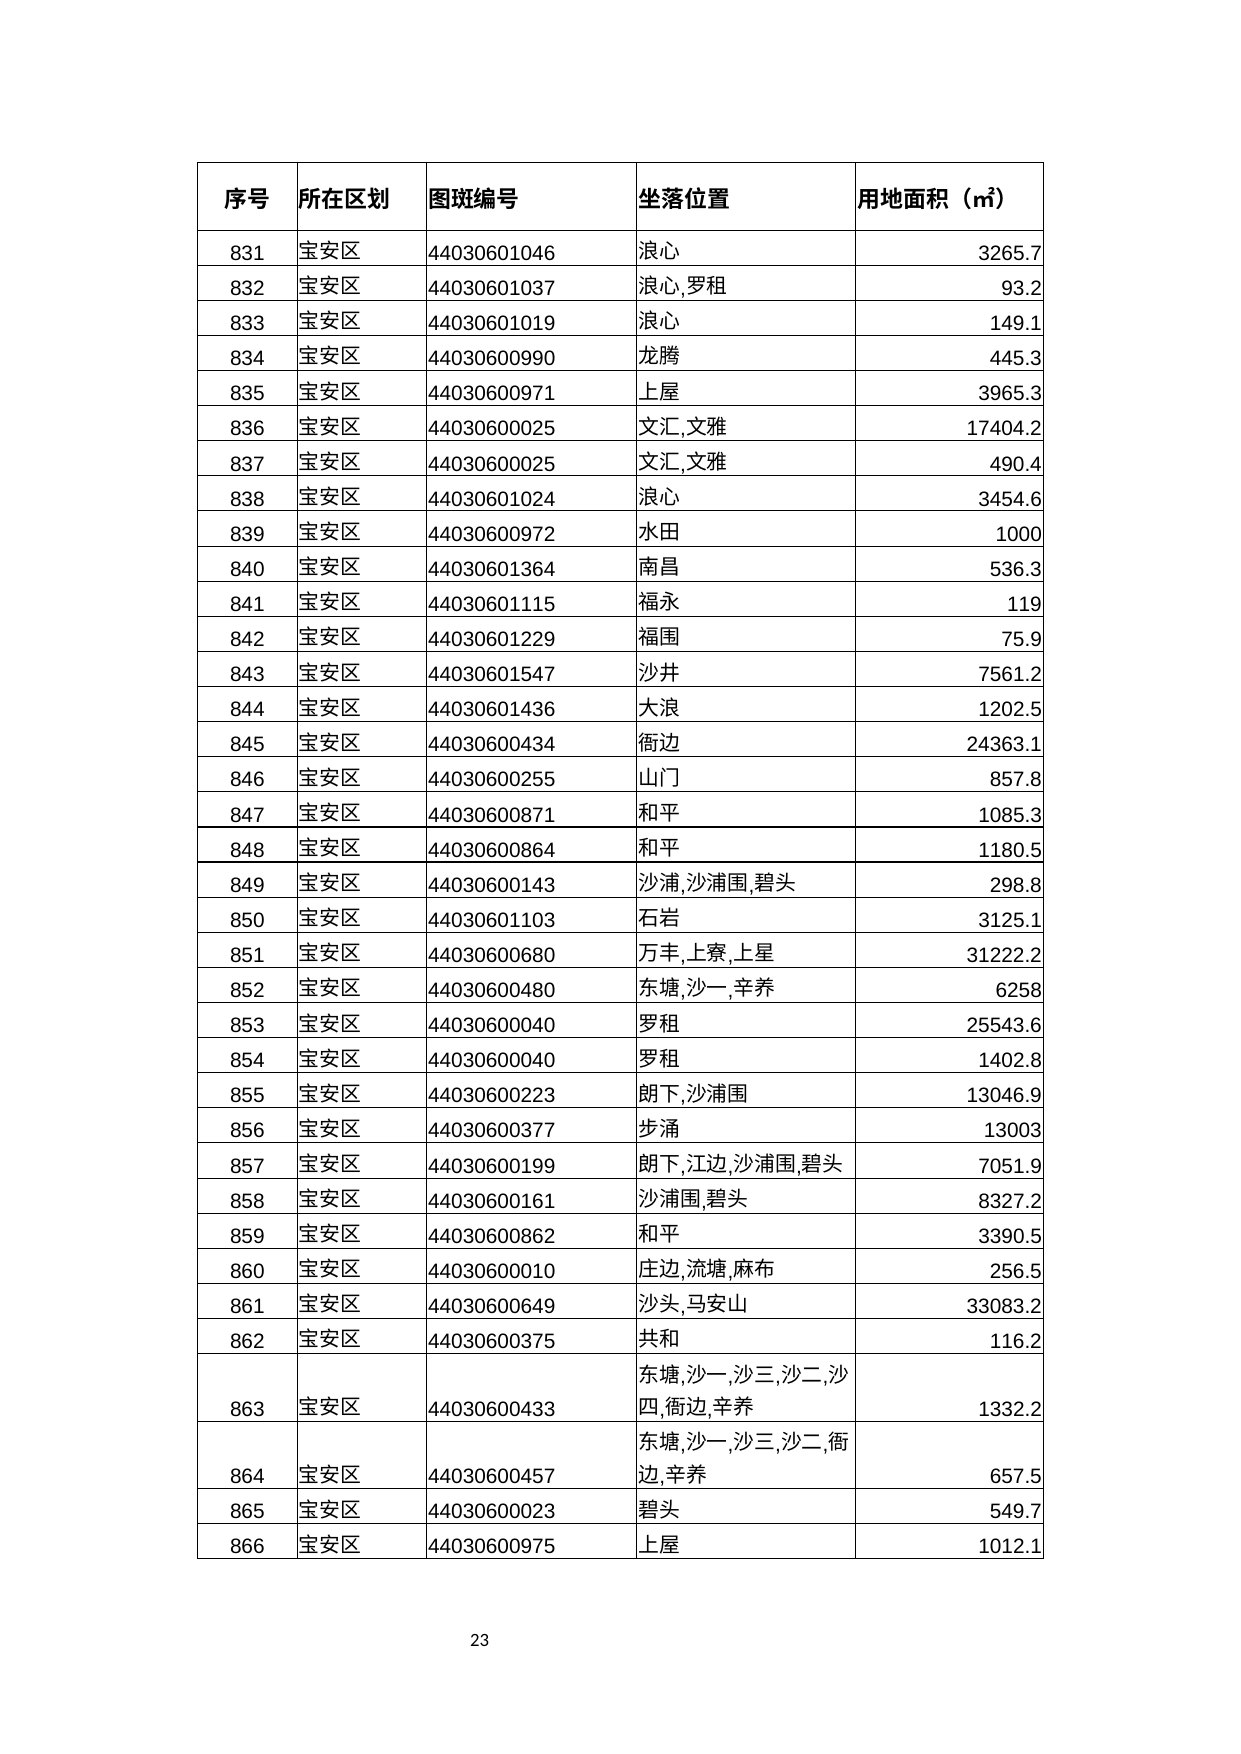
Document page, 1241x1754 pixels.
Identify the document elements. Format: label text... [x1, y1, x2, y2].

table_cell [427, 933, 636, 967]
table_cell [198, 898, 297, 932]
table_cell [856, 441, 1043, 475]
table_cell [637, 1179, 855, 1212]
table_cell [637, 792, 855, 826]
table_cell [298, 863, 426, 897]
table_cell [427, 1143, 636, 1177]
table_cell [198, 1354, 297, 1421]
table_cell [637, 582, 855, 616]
table_header 所在区划 [298, 163, 426, 229]
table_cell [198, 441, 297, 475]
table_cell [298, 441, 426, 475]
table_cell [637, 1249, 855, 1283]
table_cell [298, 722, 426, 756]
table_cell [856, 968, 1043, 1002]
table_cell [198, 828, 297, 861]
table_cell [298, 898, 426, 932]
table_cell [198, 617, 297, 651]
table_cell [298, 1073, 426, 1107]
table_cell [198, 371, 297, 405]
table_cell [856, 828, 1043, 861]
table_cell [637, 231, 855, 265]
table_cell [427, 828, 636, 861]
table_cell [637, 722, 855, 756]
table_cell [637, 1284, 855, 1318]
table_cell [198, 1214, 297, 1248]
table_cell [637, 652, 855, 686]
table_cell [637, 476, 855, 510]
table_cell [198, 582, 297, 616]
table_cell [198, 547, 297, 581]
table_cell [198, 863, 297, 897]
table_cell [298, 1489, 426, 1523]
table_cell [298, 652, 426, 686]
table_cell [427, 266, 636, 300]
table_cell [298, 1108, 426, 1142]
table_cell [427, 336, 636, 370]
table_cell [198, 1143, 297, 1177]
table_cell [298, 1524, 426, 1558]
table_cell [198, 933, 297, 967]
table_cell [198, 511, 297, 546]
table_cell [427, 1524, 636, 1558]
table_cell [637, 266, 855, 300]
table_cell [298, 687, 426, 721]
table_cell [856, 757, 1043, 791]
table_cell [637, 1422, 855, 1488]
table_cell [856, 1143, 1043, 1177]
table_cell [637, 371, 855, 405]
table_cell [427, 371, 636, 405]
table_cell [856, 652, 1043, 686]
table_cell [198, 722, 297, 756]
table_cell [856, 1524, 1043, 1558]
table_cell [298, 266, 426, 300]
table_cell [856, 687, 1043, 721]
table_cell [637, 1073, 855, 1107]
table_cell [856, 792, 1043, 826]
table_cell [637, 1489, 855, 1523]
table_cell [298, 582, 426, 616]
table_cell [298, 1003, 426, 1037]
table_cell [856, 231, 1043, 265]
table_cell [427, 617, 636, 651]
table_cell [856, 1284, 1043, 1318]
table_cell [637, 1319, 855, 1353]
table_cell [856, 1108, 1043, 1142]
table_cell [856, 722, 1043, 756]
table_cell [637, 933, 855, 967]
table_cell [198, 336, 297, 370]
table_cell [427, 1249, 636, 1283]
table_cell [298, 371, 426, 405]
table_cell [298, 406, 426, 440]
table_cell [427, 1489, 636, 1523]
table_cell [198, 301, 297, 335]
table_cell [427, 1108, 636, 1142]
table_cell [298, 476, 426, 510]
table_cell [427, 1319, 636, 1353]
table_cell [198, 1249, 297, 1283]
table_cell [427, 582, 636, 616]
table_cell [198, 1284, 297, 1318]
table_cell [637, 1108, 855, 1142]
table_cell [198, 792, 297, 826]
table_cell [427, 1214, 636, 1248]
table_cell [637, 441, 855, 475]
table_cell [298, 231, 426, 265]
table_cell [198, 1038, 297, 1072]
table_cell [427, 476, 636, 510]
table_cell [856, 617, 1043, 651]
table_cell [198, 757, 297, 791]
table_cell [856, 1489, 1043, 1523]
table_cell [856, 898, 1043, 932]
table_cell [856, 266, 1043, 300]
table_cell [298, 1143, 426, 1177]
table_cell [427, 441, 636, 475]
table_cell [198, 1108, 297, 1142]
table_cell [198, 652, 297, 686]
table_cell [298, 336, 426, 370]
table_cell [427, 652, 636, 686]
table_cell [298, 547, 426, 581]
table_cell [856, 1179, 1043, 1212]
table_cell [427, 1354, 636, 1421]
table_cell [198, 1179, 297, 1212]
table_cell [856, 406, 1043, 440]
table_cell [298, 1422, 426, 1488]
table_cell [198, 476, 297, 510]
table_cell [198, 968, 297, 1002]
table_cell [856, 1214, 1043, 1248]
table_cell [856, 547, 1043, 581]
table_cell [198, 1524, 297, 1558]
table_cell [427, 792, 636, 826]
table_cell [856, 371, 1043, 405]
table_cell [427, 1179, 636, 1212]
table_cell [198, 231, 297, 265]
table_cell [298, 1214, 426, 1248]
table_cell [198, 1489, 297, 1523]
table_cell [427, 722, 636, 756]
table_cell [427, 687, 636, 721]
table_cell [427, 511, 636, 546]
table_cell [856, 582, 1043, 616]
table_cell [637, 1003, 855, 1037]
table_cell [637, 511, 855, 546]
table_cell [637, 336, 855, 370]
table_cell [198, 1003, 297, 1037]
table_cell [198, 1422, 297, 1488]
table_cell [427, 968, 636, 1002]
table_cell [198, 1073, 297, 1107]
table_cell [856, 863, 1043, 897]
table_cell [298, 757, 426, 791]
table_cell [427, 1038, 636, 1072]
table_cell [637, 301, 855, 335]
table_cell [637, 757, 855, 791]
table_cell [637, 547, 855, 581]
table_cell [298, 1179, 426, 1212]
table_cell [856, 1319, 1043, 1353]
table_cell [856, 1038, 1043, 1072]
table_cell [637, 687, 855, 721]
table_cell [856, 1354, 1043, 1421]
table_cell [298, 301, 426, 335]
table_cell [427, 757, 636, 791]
table_header 图斑编号 [427, 163, 636, 229]
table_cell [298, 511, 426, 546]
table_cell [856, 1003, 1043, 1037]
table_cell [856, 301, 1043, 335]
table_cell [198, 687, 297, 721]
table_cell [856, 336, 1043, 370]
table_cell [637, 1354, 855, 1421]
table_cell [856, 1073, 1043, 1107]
table_header 用地面积（㎡） [856, 163, 1043, 229]
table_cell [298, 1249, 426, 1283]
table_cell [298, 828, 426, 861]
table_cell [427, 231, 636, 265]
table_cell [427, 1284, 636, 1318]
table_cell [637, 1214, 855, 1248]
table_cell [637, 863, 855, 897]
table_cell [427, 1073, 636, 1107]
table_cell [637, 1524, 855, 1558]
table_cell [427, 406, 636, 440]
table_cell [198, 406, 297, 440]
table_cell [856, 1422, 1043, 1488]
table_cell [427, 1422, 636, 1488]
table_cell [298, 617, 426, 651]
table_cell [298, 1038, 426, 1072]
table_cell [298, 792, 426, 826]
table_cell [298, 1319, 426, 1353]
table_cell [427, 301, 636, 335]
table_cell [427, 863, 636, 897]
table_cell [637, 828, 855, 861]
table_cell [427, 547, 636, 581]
table_header 序号 [198, 163, 297, 229]
table_header 坐落位置 [637, 163, 855, 229]
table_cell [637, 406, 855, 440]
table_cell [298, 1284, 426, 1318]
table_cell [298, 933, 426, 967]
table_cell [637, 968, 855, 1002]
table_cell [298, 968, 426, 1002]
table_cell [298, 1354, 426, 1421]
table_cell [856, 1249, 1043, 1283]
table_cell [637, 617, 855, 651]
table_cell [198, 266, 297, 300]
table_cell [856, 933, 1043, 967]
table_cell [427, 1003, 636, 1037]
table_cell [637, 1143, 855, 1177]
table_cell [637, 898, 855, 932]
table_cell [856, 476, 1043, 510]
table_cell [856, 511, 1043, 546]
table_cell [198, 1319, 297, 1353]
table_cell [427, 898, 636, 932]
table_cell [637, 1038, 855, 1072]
